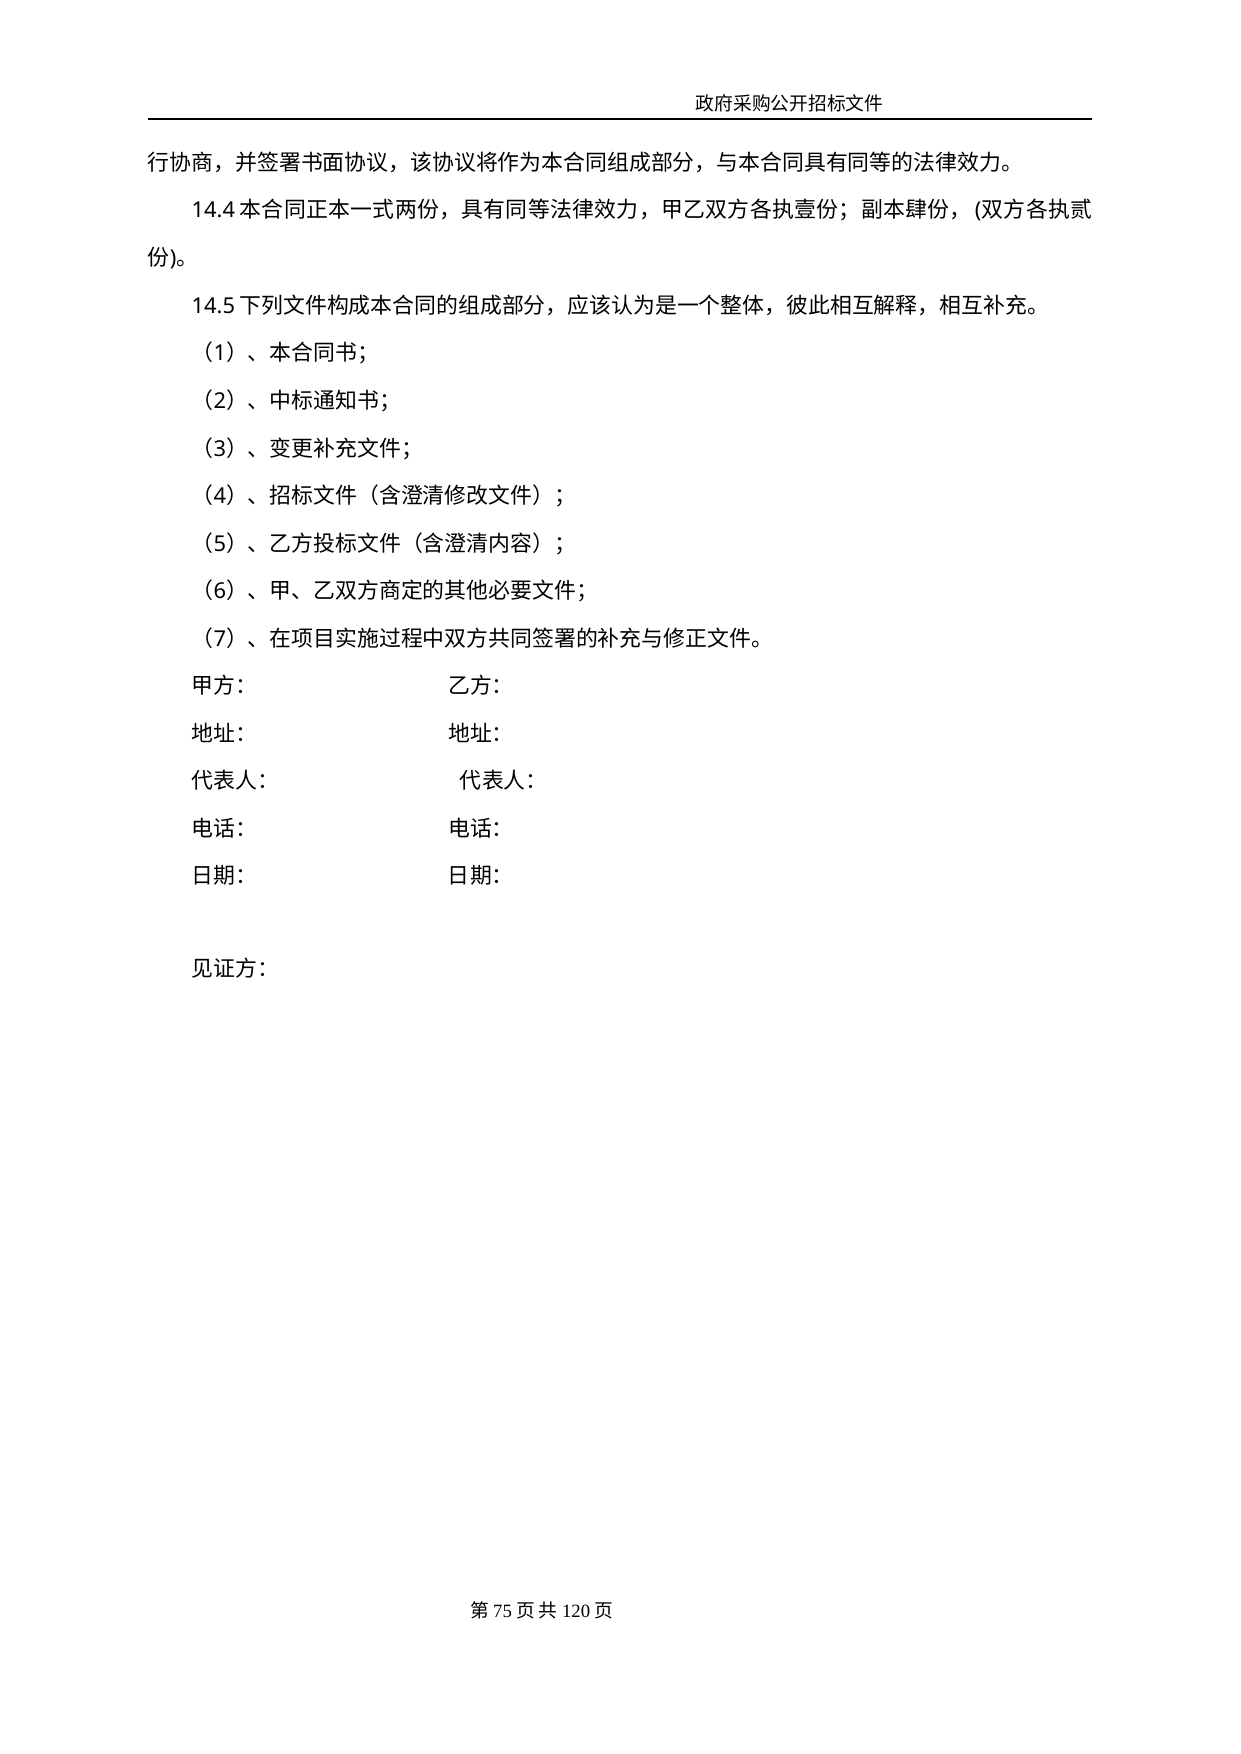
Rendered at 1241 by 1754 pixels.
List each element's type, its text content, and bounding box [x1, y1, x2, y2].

text 14.5下列文件构成本合同的组成部分，应该认为是一个整体，彼此相互解释，相互补充。 [148, 288, 1092, 319]
text （7）、在项目实施过程中双方共同签署的补充与修正文件。 [148, 621, 1092, 653]
text （2）、中标通知书； [148, 383, 1092, 415]
text 代表人： 代表人： [148, 763, 1092, 795]
text 14.4本合同正本一式两份，具有同等法律效力，甲乙双方各执壹份；副本肆份，(双方各执贰份)。 [148, 192, 1092, 272]
text （3）、变更补充文件； [148, 431, 1092, 462]
text （5）、乙方投标文件（含澄清内容）； [148, 526, 1092, 557]
text 电话： 电话： [148, 811, 1092, 843]
text （6）、甲、乙双方商定的其他必要文件； [148, 573, 1092, 605]
text 地址： 地址： [148, 716, 1092, 748]
text 日期： 日期： [148, 858, 1092, 890]
text （1）、本合同书； [148, 335, 1092, 367]
text 见证方： [148, 951, 1092, 982]
text 甲方： 乙方： [148, 668, 1092, 700]
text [148, 145, 1092, 177]
text （4）、招标文件（含澄清修改文件）； [148, 478, 1092, 510]
